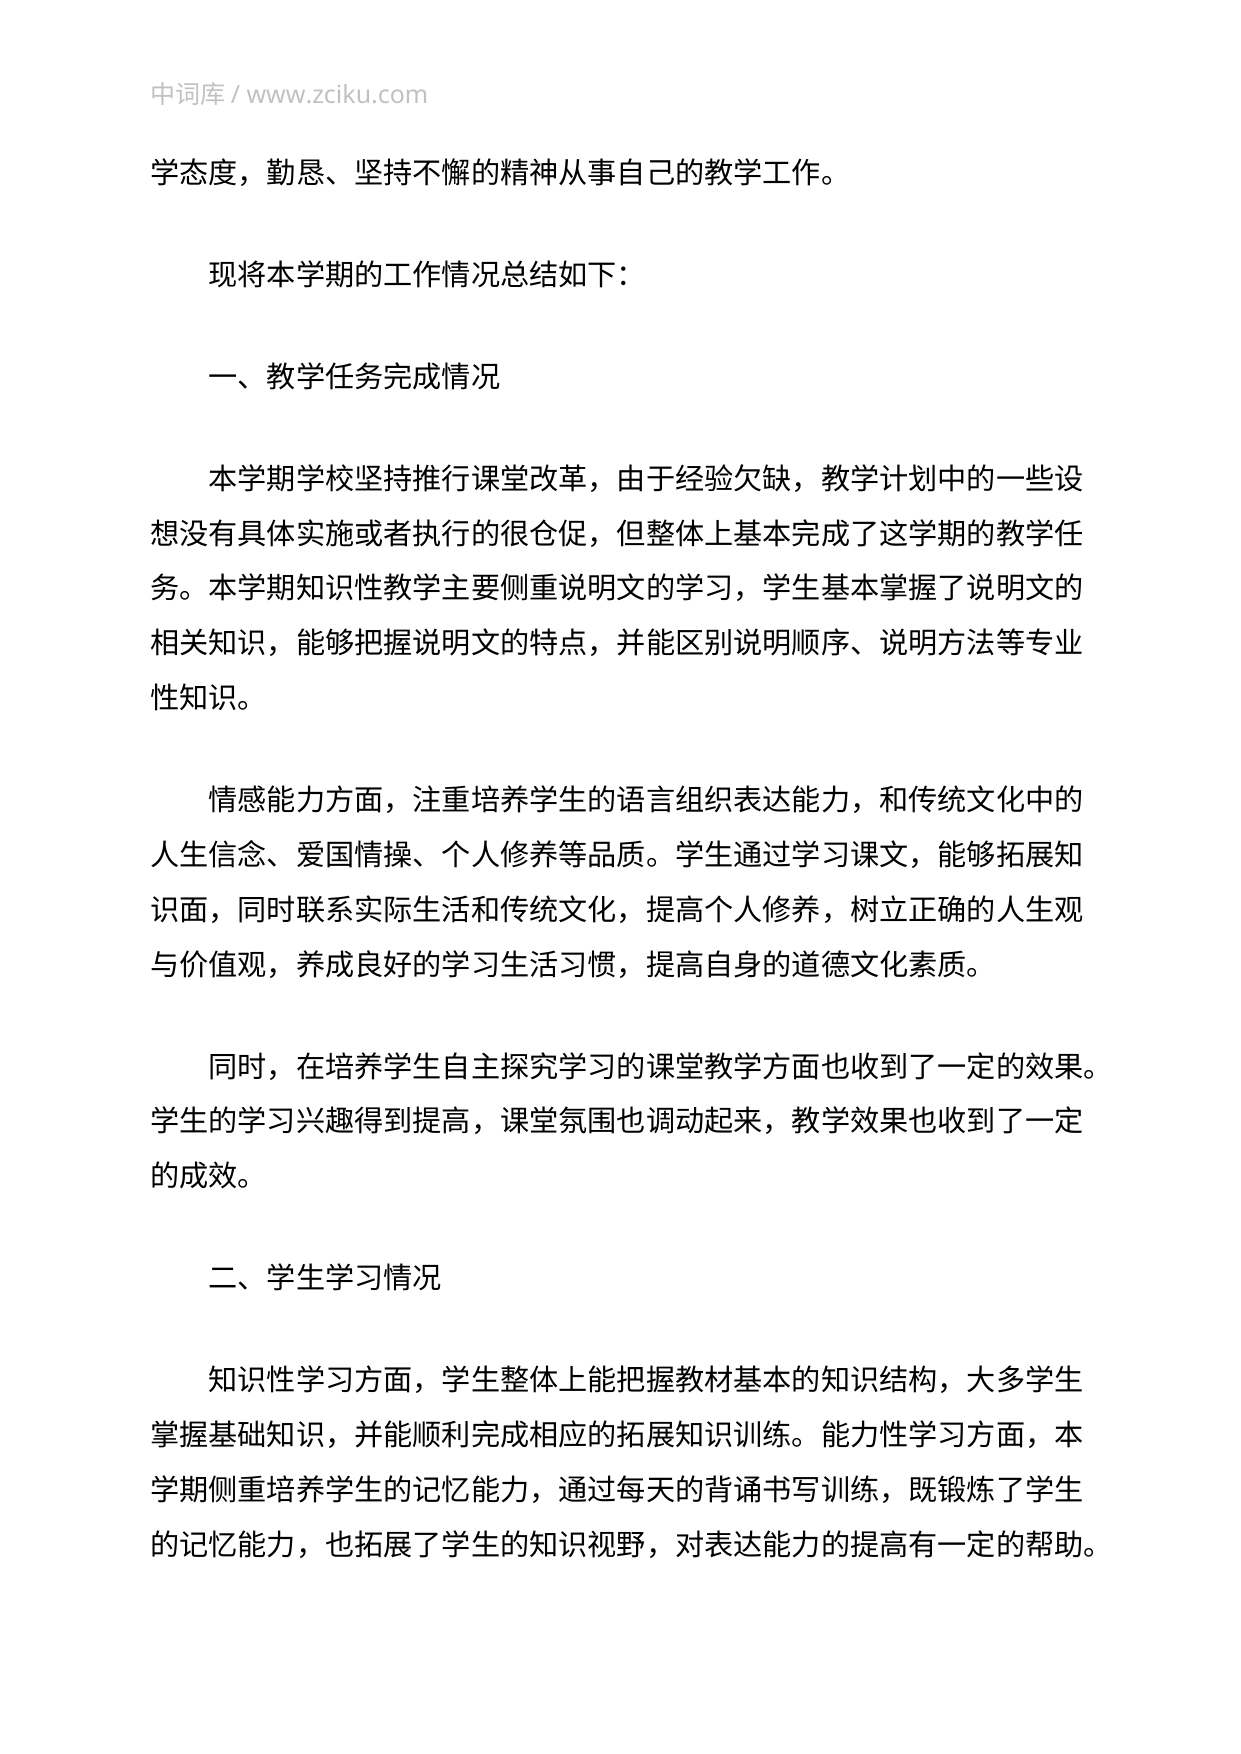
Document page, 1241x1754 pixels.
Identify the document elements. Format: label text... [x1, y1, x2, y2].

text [150, 1356, 1090, 1563]
text 现将本学期的工作情况总结如下： [150, 252, 1090, 294]
text 一、教学任务完成情况 [150, 353, 1090, 396]
text 同时，在培养学生自主探究学习的课堂教学方面也收到了一定的效果。学生的学习兴趣得到提高，课堂氛围也调动起来，教学效果也收到了一定的成效。 [150, 1043, 1090, 1195]
text 情感能力方面，注重培养学生的语言组织表达能力，和传统文化中的人生信念、爱国情操、个人修养等品质。学生通过学习课文，能够拓展知识面，同时联系实际生活和传统文化，提高个人修养，树立正确的人生观与价值观，养成良好的学习生活习惯，提高自身的道德文化素质。 [150, 777, 1090, 984]
text 二、学生学习情况 [150, 1255, 1090, 1297]
text 本学期学校坚持推行课堂改革，由于经验欠缺，教学计划中的一些设想没有具体实施或者执行的很仓促，但整体上基本完成了这学期的教学任务。本学期知识性教学主要侧重说明文的学习，学生基本掌握了说明文的相关知识，能够把握说明文的特点，并能区别说明顺序、说明方法等专业性知识。 [150, 455, 1090, 717]
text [150, 150, 1090, 192]
